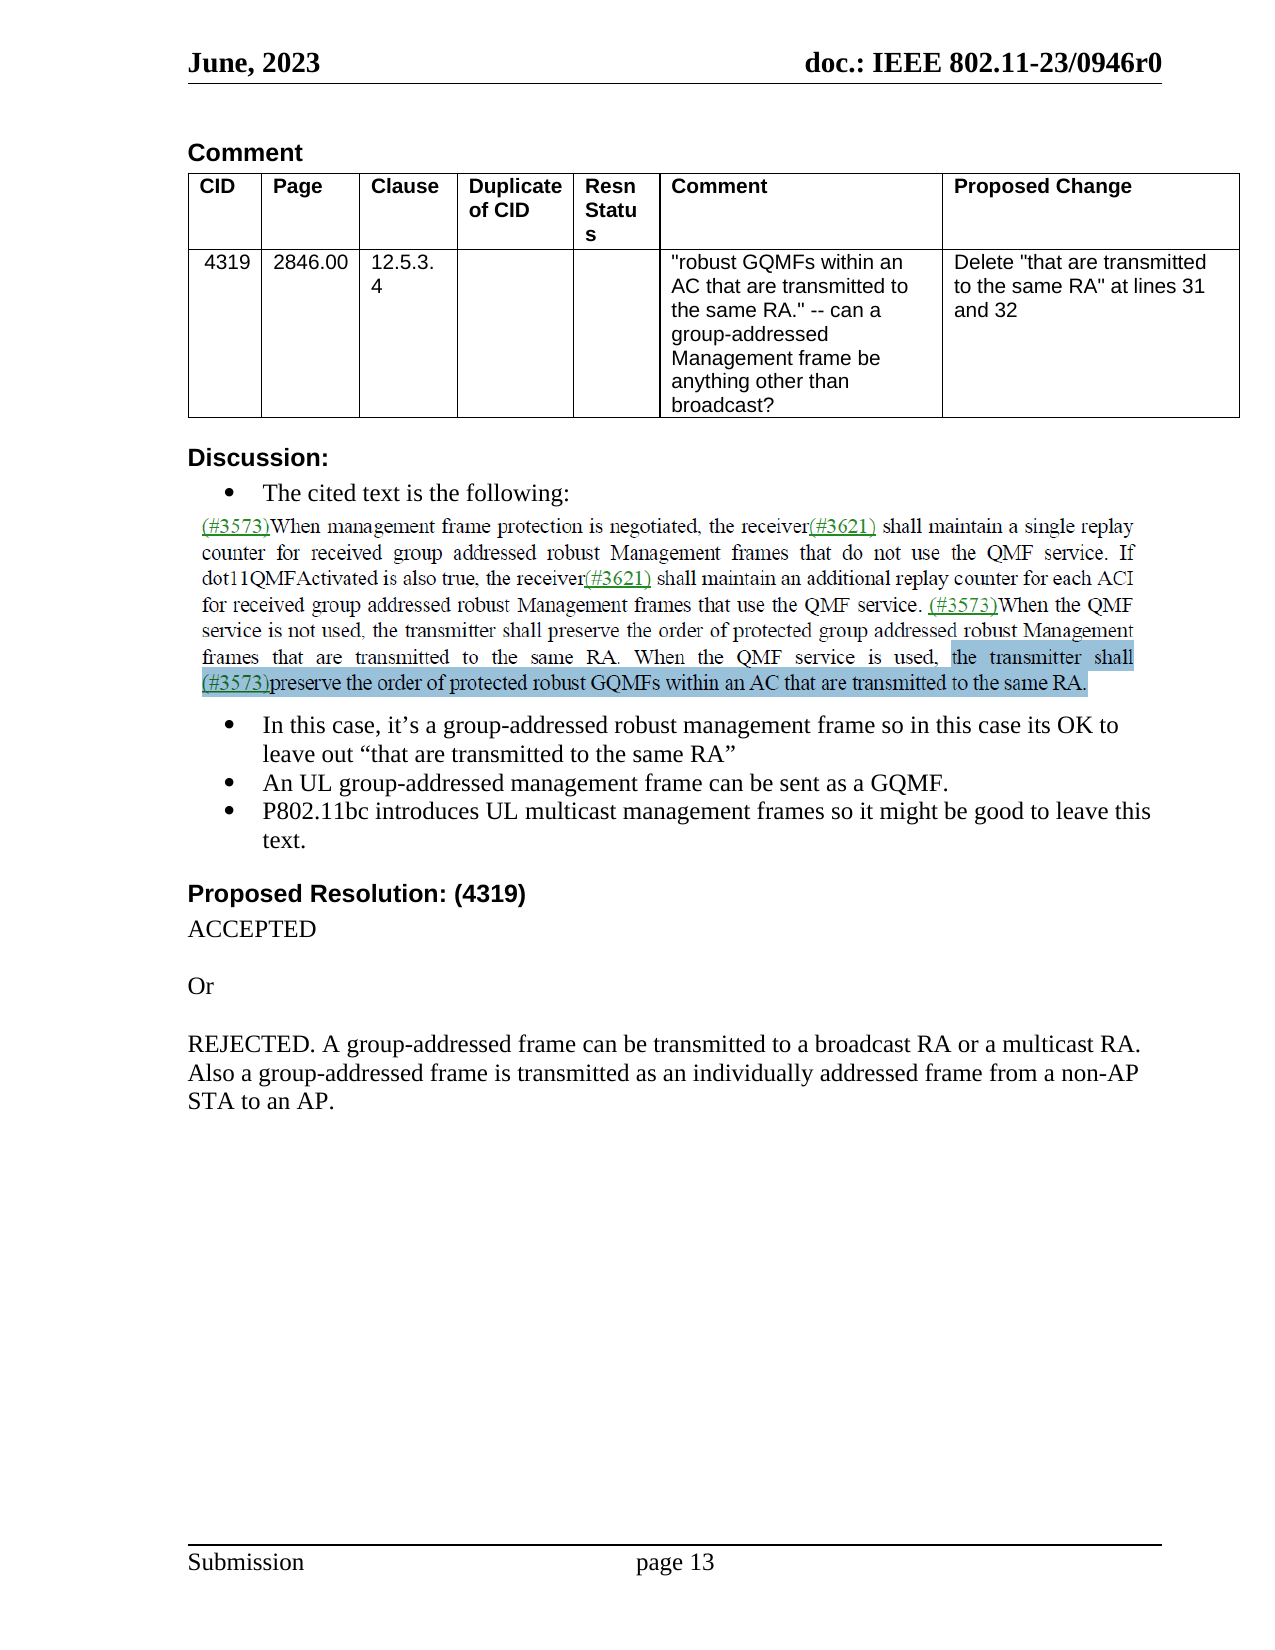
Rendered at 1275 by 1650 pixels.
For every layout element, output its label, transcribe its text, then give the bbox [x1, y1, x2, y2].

table_header Duplicate of CID [458, 174, 573, 248]
table_cell [574, 250, 659, 417]
table_header Clause [360, 174, 457, 248]
table_cell 12.5.3.4 [360, 250, 457, 417]
text REJECTED. A group-addressed frame can be transmitted to a broadcast RA or a multicast RA. Also a group-addressed frame is transmitted as an individually addressed frame from a non-AP STA to an AP. [187, 1029, 1162, 1115]
subtitle Proposed Resolution: (4319) [187, 879, 1162, 908]
table_cell 4319 [189, 250, 261, 417]
table_cell Delete "that are transmitted to the same RA" at lines 31 and 32 [943, 250, 1239, 417]
table_header Resn Status [574, 174, 659, 248]
table_header Comment [661, 174, 942, 248]
table_cell 2846.00 [262, 250, 359, 417]
list In this case, it’s a group-addressed robust management frame so in this case its OK to leave out “that are transmitted to the same RA” [225, 711, 1162, 768]
table_header Page [262, 174, 359, 248]
table_header CID [189, 174, 261, 248]
picture [187, 507, 1163, 711]
subtitle Discussion: [187, 443, 1162, 472]
table_cell "robust GQMFs within an AC that are transmitted to the same RA." -- can a group-addressed Management frame be anything other than broadcast? [661, 250, 942, 417]
subtitle Comment [187, 137, 1162, 166]
table_cell [458, 250, 573, 417]
text Or [187, 971, 1162, 1000]
text ACCEPTED [187, 914, 1162, 943]
list P802.11bc introduces UL multicast management frames so it might be good to leave this text. [225, 796, 1162, 854]
table_header Proposed Change [943, 174, 1239, 248]
list An UL group-addressed management frame can be sent as a GQMF. [225, 768, 1162, 796]
list The cited text is the following: [225, 478, 1162, 507]
